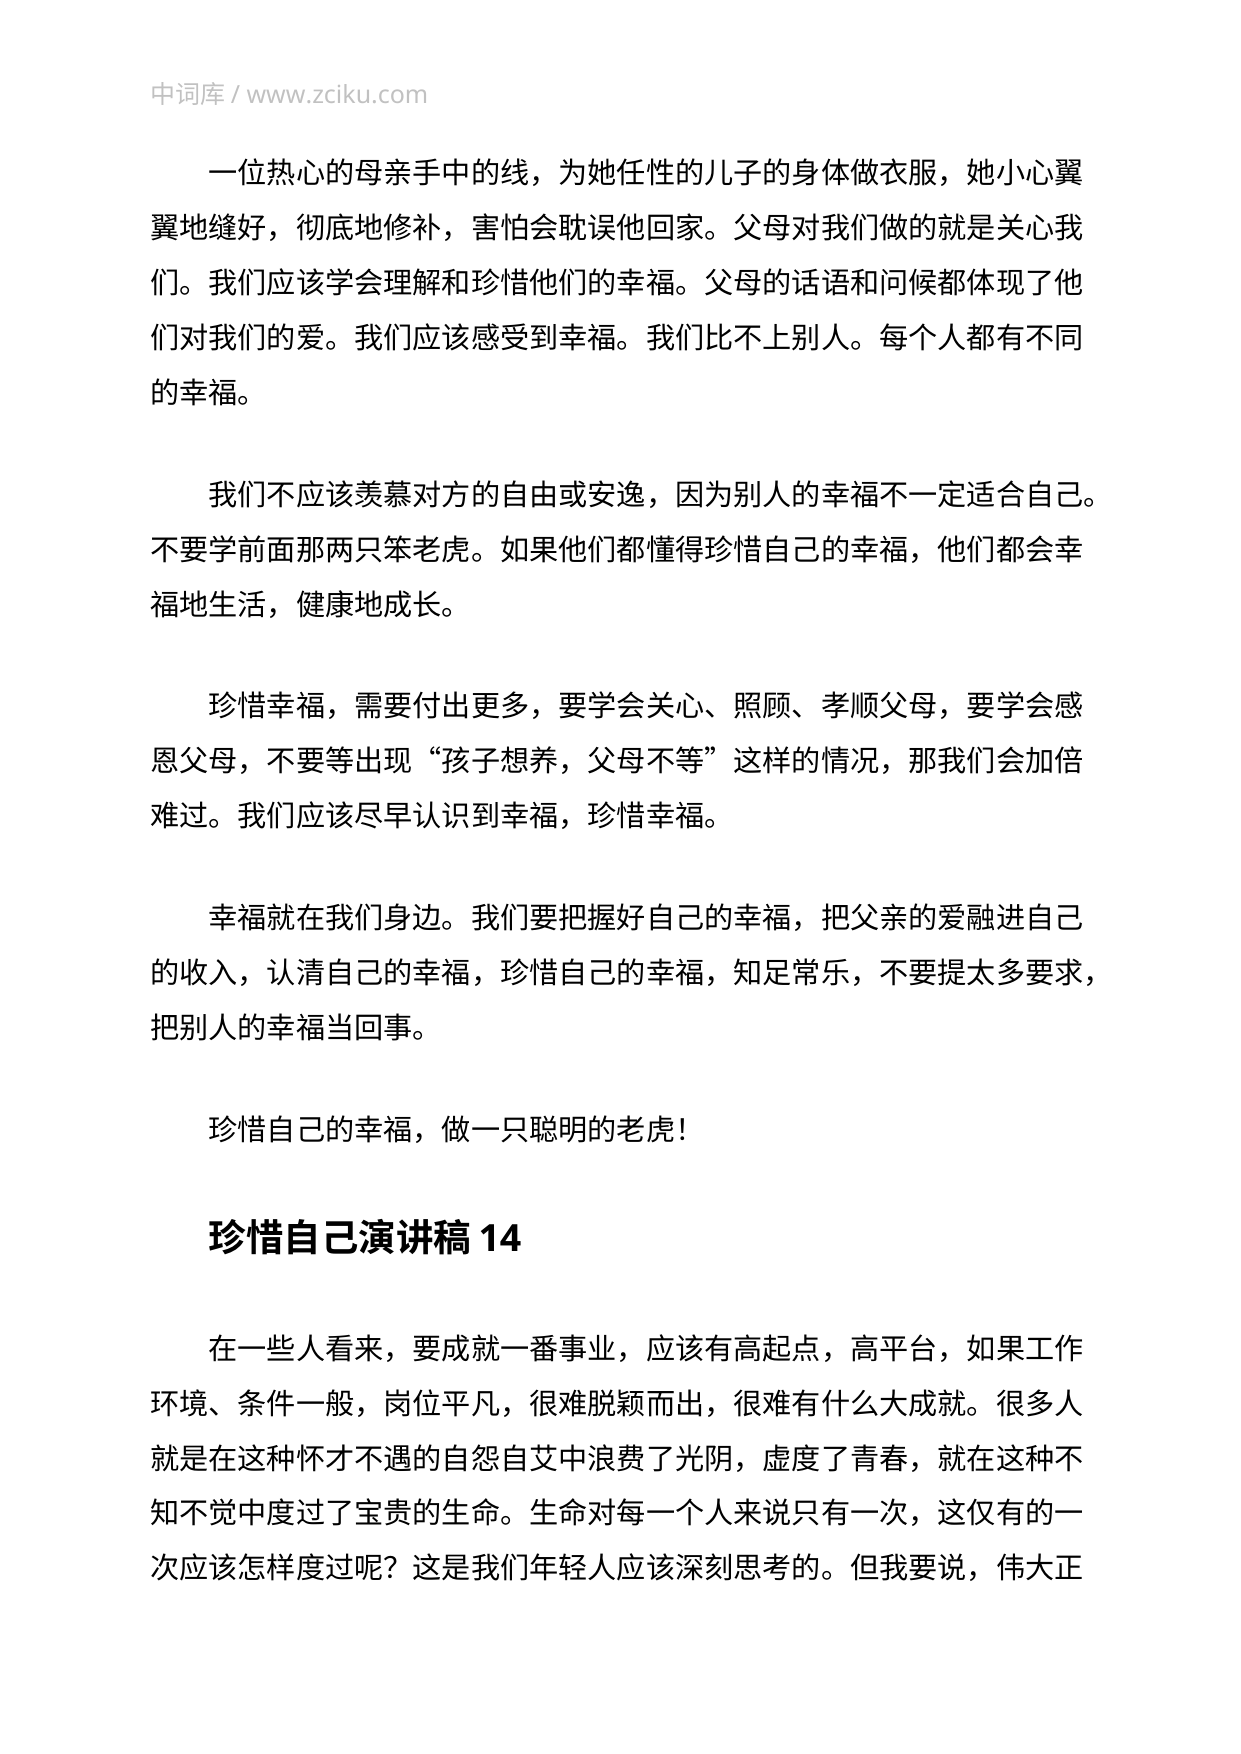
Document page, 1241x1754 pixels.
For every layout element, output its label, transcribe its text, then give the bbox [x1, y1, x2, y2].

text 我们不应该羡慕对方的自由或安逸，因为别人的幸福不一定适合自己。不要学前面那两只笨老虎。如果他们都懂得珍惜自己的幸福，他们都会幸福地生活，健康地成长。 [150, 471, 1090, 623]
text 珍惜自己的幸福，做一只聪明的老虎！ [150, 1106, 1090, 1148]
text 一位热心的母亲手中的线，为她任性的儿子的身体做衣服，她小心翼翼地缝好，彻底地修补，害怕会耽误他回家。父母对我们做的就是关心我们。我们应该学会理解和珍惜他们的幸福。父母的话语和问候都体现了他们对我们的爱。我们应该感受到幸福。我们比不上别人。每个人都有不同的幸福。 [150, 150, 1090, 412]
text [150, 1325, 1090, 1587]
text 珍惜自己演讲稿14 [150, 1208, 1090, 1262]
text 幸福就在我们身边。我们要把握好自己的幸福，把父亲的爱融进自己的收入，认清自己的幸福，珍惜自己的幸福，知足常乐，不要提太多要求，把别人的幸福当回事。 [150, 894, 1090, 1047]
text 珍惜幸福，需要付出更多，要学会关心、照顾、孝顺父母，要学会感恩父母，不要等出现“孩子想养，父母不等”这样的情况，那我们会加倍难过。我们应该尽早认识到幸福，珍惜幸福。 [150, 683, 1090, 835]
